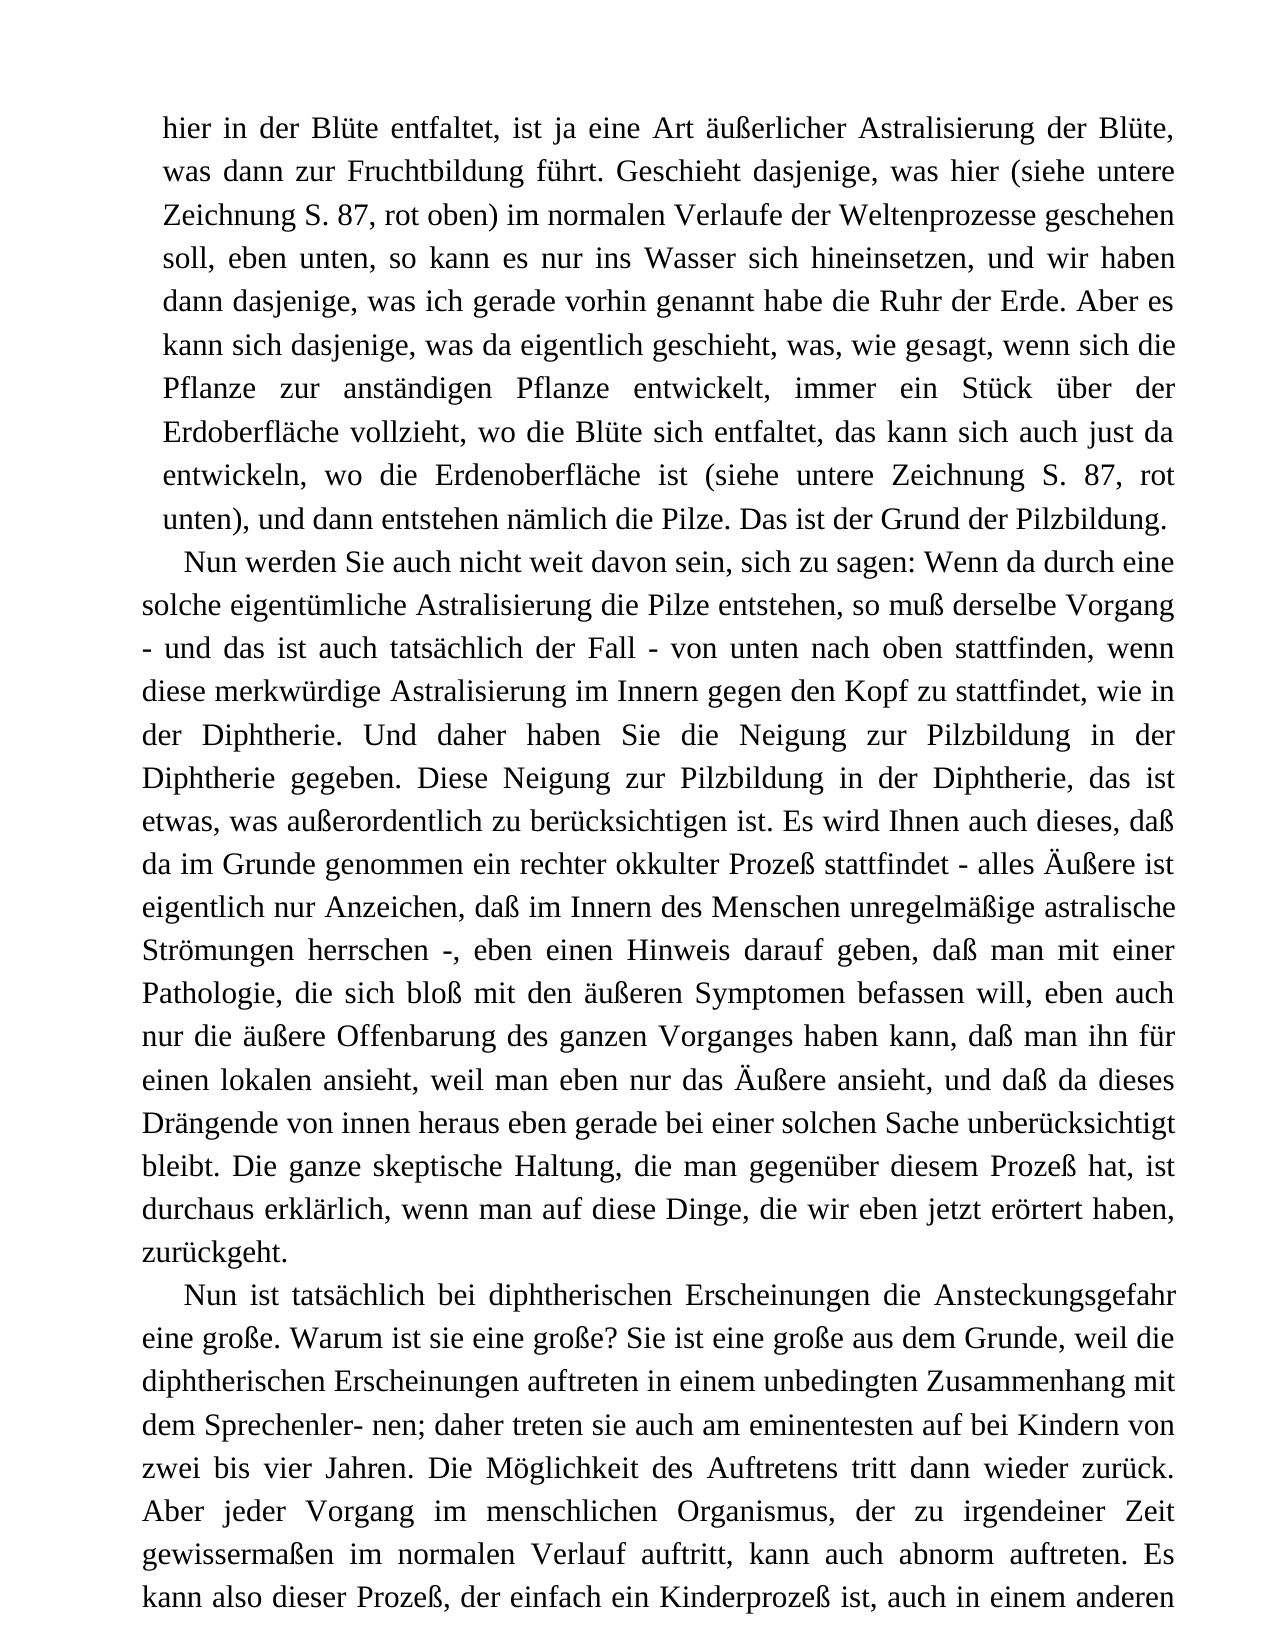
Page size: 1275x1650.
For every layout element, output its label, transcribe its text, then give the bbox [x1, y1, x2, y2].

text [162, 109, 1176, 536]
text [142, 1276, 1176, 1614]
text Nun werden Sie auch nicht weit davon sein, sich zu sagen: Wenn da durch eine solche eigentümliche Astralisierung die Pilze entstehen, so muß derselbe Vorgang - und das ist auch tatsächlich der Fall - von unten nach oben stattfinden, wenn diese merkwürdige Astralisierung im Innern gegen den Kopf zu stattfindet, wie in der Diphtherie. Und daher haben Sie die Neigung zur Pilzbildung in der Diphtherie gegeben. Diese Neigung zur Pilzbildung in der Diphtherie, das ist etwas, was außerordentlich zu berücksichtigen ist. Es wird Ihnen auch dieses, daß da im Grunde genommen ein rechter okkulter Prozeß stattfindet - alles Äußere ist eigentlich nur Anzeichen, daß im Innern des Menschen unregelmäßige astralische Strömungen herrschen -, eben einen Hinweis darauf geben, daß man mit einer Pathologie, die sich bloß mit den äußeren Symptomen befassen will, eben auch nur die äußere Offenbarung des ganzen Vorganges haben kann, daß man ihn für einen lokalen ansieht, weil man eben nur das Äußere ansieht, und daß da dieses Drängende von innen heraus eben gerade bei einer solchen Sache unberücksichtigt bleibt. Die ganze skeptische Haltung, die man gegenüber diesem Prozeß hat, ist durchaus erklärlich, wenn man auf diese Dinge, die wir eben jetzt erörtert haben, zurückgeht. [142, 543, 1176, 1269]
